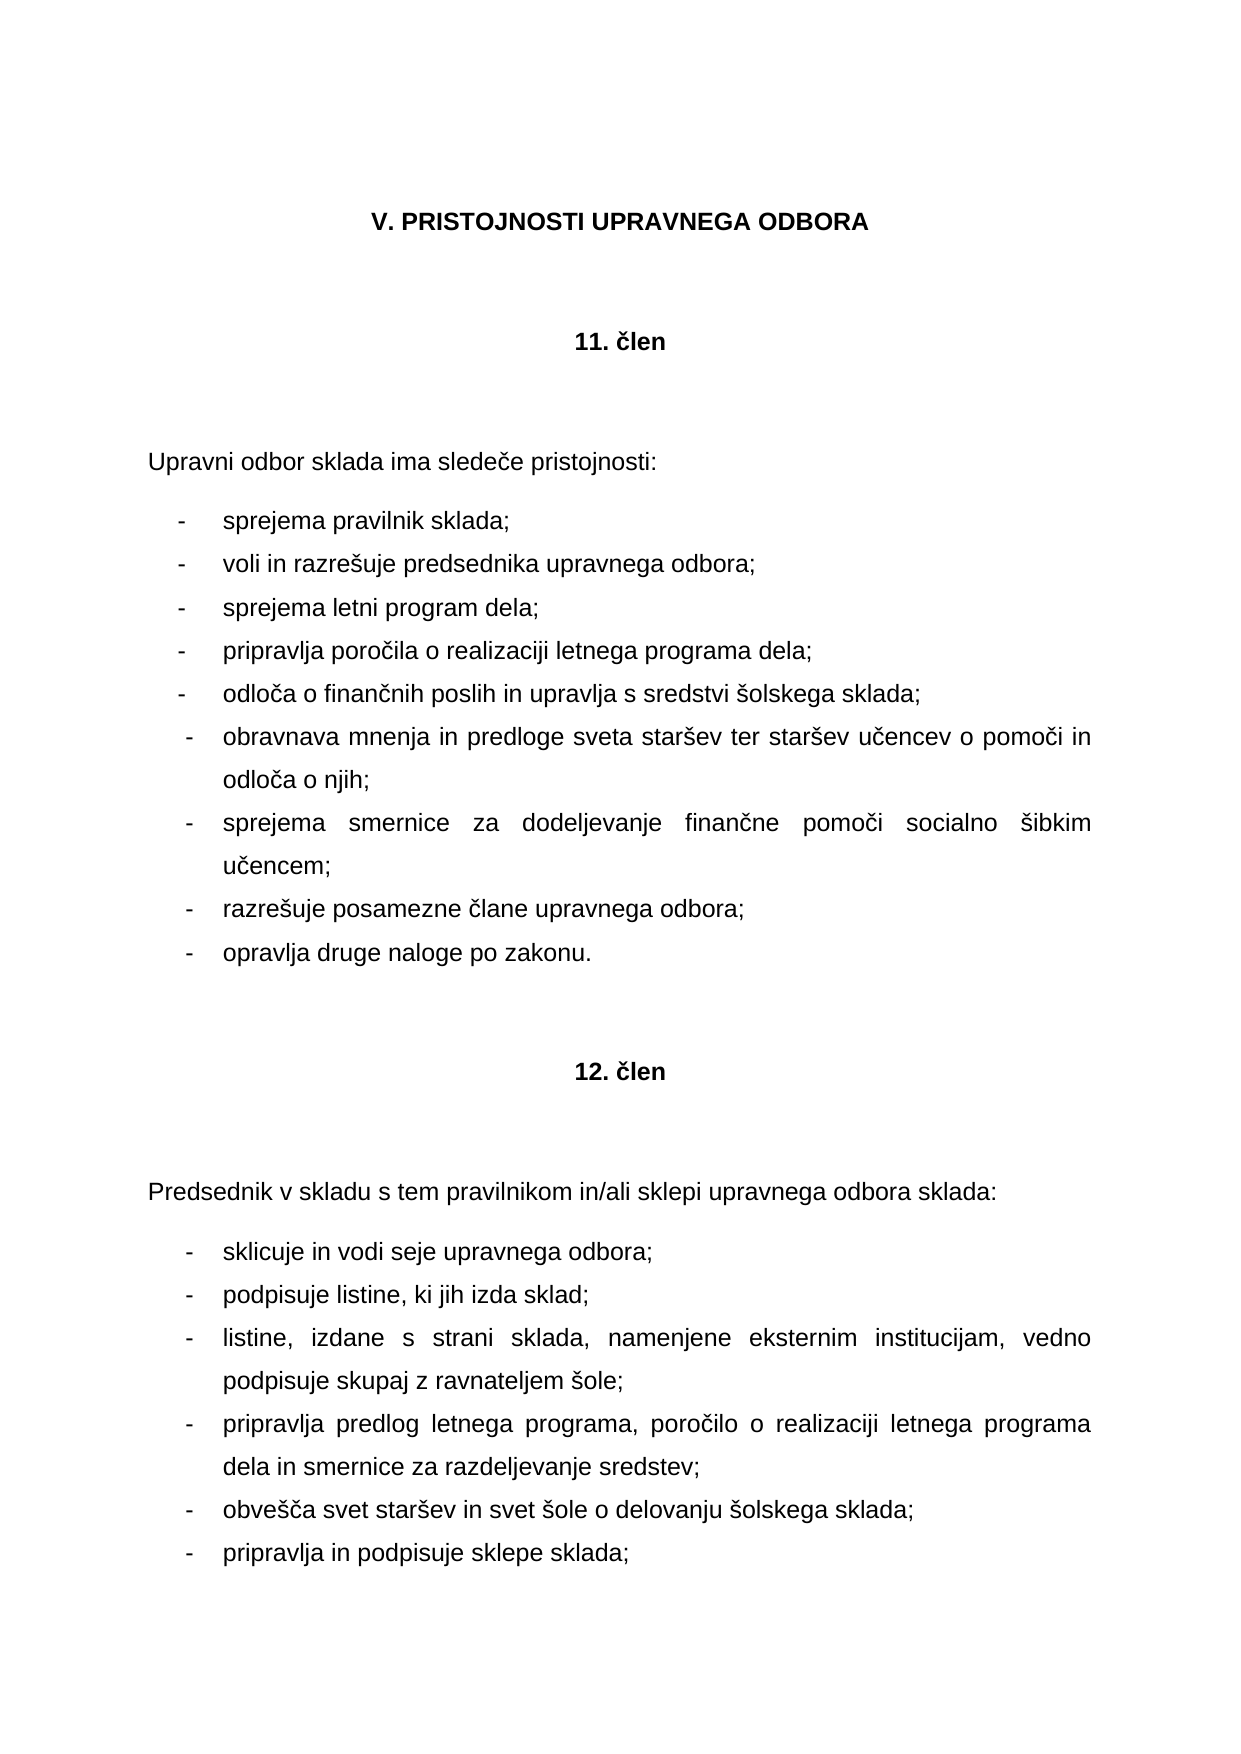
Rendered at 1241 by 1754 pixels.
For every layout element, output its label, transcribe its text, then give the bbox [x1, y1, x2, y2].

list obravnava mnenja in predloge sveta staršev ter staršev učencev o pomoči in odloča o njih; [185, 722, 1093, 794]
list razrešuje posamezne člane upravnega odbora; [185, 894, 1093, 923]
list pripravlja poročila o realizaciji letnega programa dela; [177, 636, 1093, 664]
list sklicuje in vodi seje upravnega odbora; [185, 1237, 1093, 1265]
text Upravni odbor sklada ima sledeče pristojnosti: [148, 447, 1093, 475]
list pripravlja in podpisuje sklepe sklada; [185, 1538, 1093, 1567]
list obvešča svet staršev in svet šole o delovanju šolskega sklada; [185, 1495, 1093, 1524]
list pripravlja predlog letnega programa, poročilo o realizaciji letnega programa dela in smernice za razdeljevanje sredstev; [185, 1409, 1093, 1481]
list sprejema letni program dela; [177, 593, 1093, 621]
list voli in razrešuje predsednika upravnega odbora; [177, 549, 1093, 578]
text V. PRISTOJNOSTI UPRAVNEGA ODBORA [148, 207, 1093, 236]
list odloča o finančnih poslih in upravlja s sredstvi šolskega sklada; [177, 679, 1093, 708]
text 12. člen [148, 1057, 1093, 1086]
list sprejema pravilnik sklada; [177, 506, 1093, 535]
list listine, izdane s strani sklada, namenjene eksternim institucijam, vedno podpisuje skupaj z ravnateljem šole; [185, 1323, 1093, 1395]
text 11. člen [148, 327, 1093, 356]
text Predsednik v skladu s tem pravilnikom in/ali sklepi upravnega odbora sklada: [148, 1177, 1093, 1206]
list opravlja druge naloge po zakonu. [185, 938, 1093, 966]
list podpisuje listine, ki jih izda sklad; [185, 1280, 1093, 1308]
list sprejema smernice za dodeljevanje finančne pomoči socialno šibkim učencem; [185, 808, 1093, 880]
